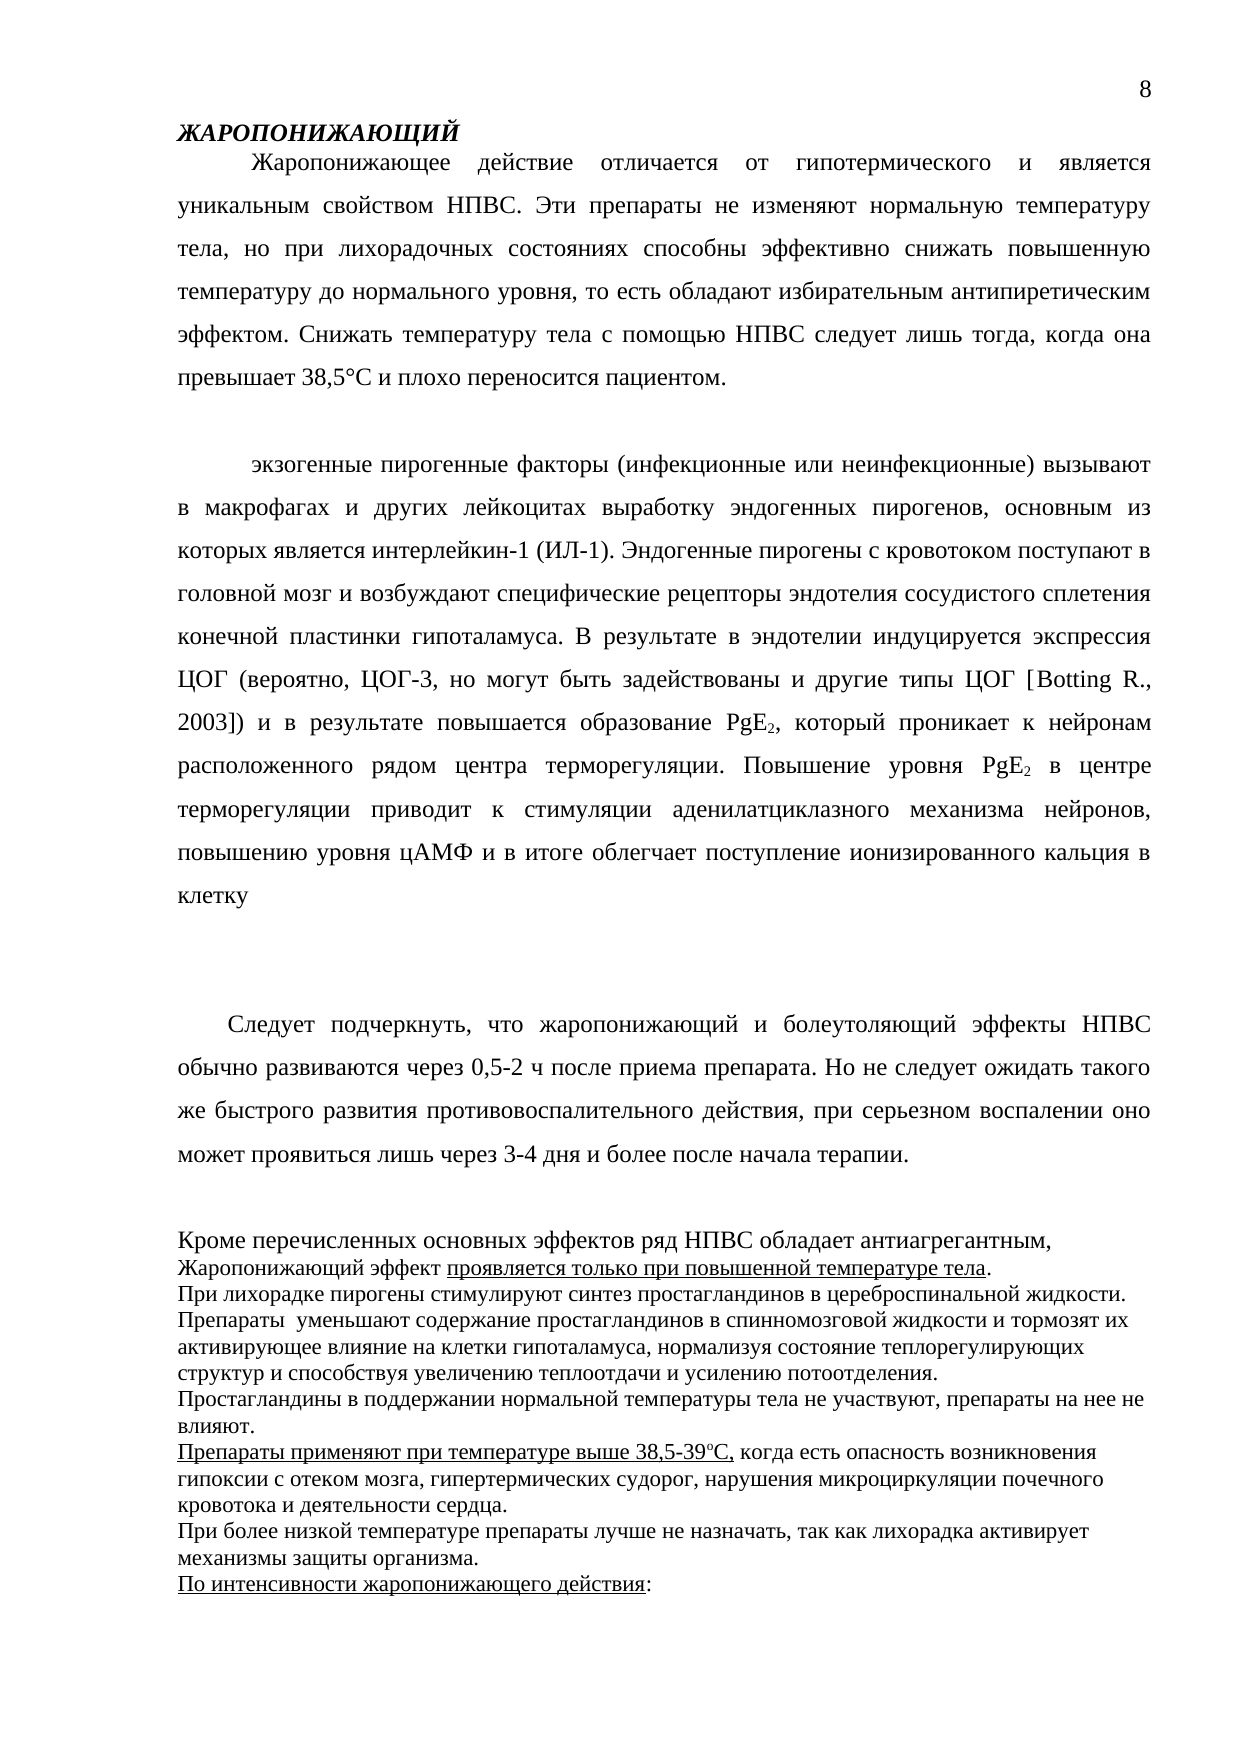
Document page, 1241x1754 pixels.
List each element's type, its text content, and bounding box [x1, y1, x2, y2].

text При более низкой температуре препараты лучше не назначать, так как лихорадка активирует механизмы защиты организма. [177, 1517, 1152, 1570]
text Препараты применяют при температуре выше 38,5-39оС, когда есть опасность возникновения гипоксии с отеком мозга, гипертермических судорог, нарушения микроциркуляции почечного кровотока и деятельности сердца. [177, 1438, 1152, 1517]
text Следует подчеркнуть, что жаропонижающий и болеутоляющий эффекты НПВС обычно развиваются через 0,5-2 ч после приема препарата. Но не следует ожидать такого же быстрого развития противовоспалительного действия, при серьезном воспалении оно может проявиться лишь через 3-4 дня и более после начала терапии. [177, 1009, 1152, 1167]
text Жаропонижающее действие отличается от гипотермического и является уникальным свойством НПВС. Эти препараты не изменяют нормальную температуру тела, но при лихорадочных состояниях способны эффективно снижать повышенную температуру до нормального уровня, то есть обладают избирательным антипиретическим эффектом. Снижать температуру тела с помощью НПВС следует лишь тогда, когда она превышает 38,5°С и плохо переносится пациентом. [177, 147, 1152, 391]
text экзогенные пирогенные факторы (инфекционные или неинфекционные) вызывают в макрофагах и других лейкоцитах выработку эндогенных пирогенов, основным из которых является интерлейкин-1 (ИЛ-1). Эндогенные пирогены с кровотоком поступают в головной мозг и возбуждают специфические рецепторы эндотелия сосудистого сплетения конечной пластинки гипоталамуса. В результате в эндотелии индуцируется экспрессия ЦОГ (вероятно, ЦОГ-3, но могут быть задействованы и другие типы ЦОГ [Botting R., 2003]) и в результате повышается образование PgE2, который проникает к нейронам расположенного рядом центра терморегуляции. Повышение уровня PgE2 в центре терморегуляции приводит к стимуляции аденилатциклазного механизма нейронов, повышению уровня цАМФ и в итоге облегчает поступление ионизированного кальция в клетку [177, 449, 1152, 909]
text Жаропонижающий эффект проявляется только при повышенной температуре тела. [177, 1254, 1152, 1280]
subtitle ЖАРОПОНИЖАЮЩИЙ [177, 118, 1152, 147]
text По интенсивности жаропонижающего действия: [177, 1570, 1152, 1596]
text Кроме перечисленных основных эффектов ряд НПВС обладает антиагрегантным, [177, 1225, 1152, 1254]
text Препараты уменьшают содержание простагландинов в спинномозговой жидкости и тормозят их активирующее влияние на клетки гипоталамуса, нормализуя состояние теплорегулирующих структур и способствуя увеличению теплоотдачи и усилению потоотделения. [177, 1306, 1152, 1386]
text При лихорадке пирогены стимулируют синтез простагландинов в цереброспинальной жидкости. [177, 1280, 1152, 1306]
text Простагландины в поддержании нормальной температуры тела не участвуют, препараты на нее не влияют. [177, 1386, 1152, 1438]
